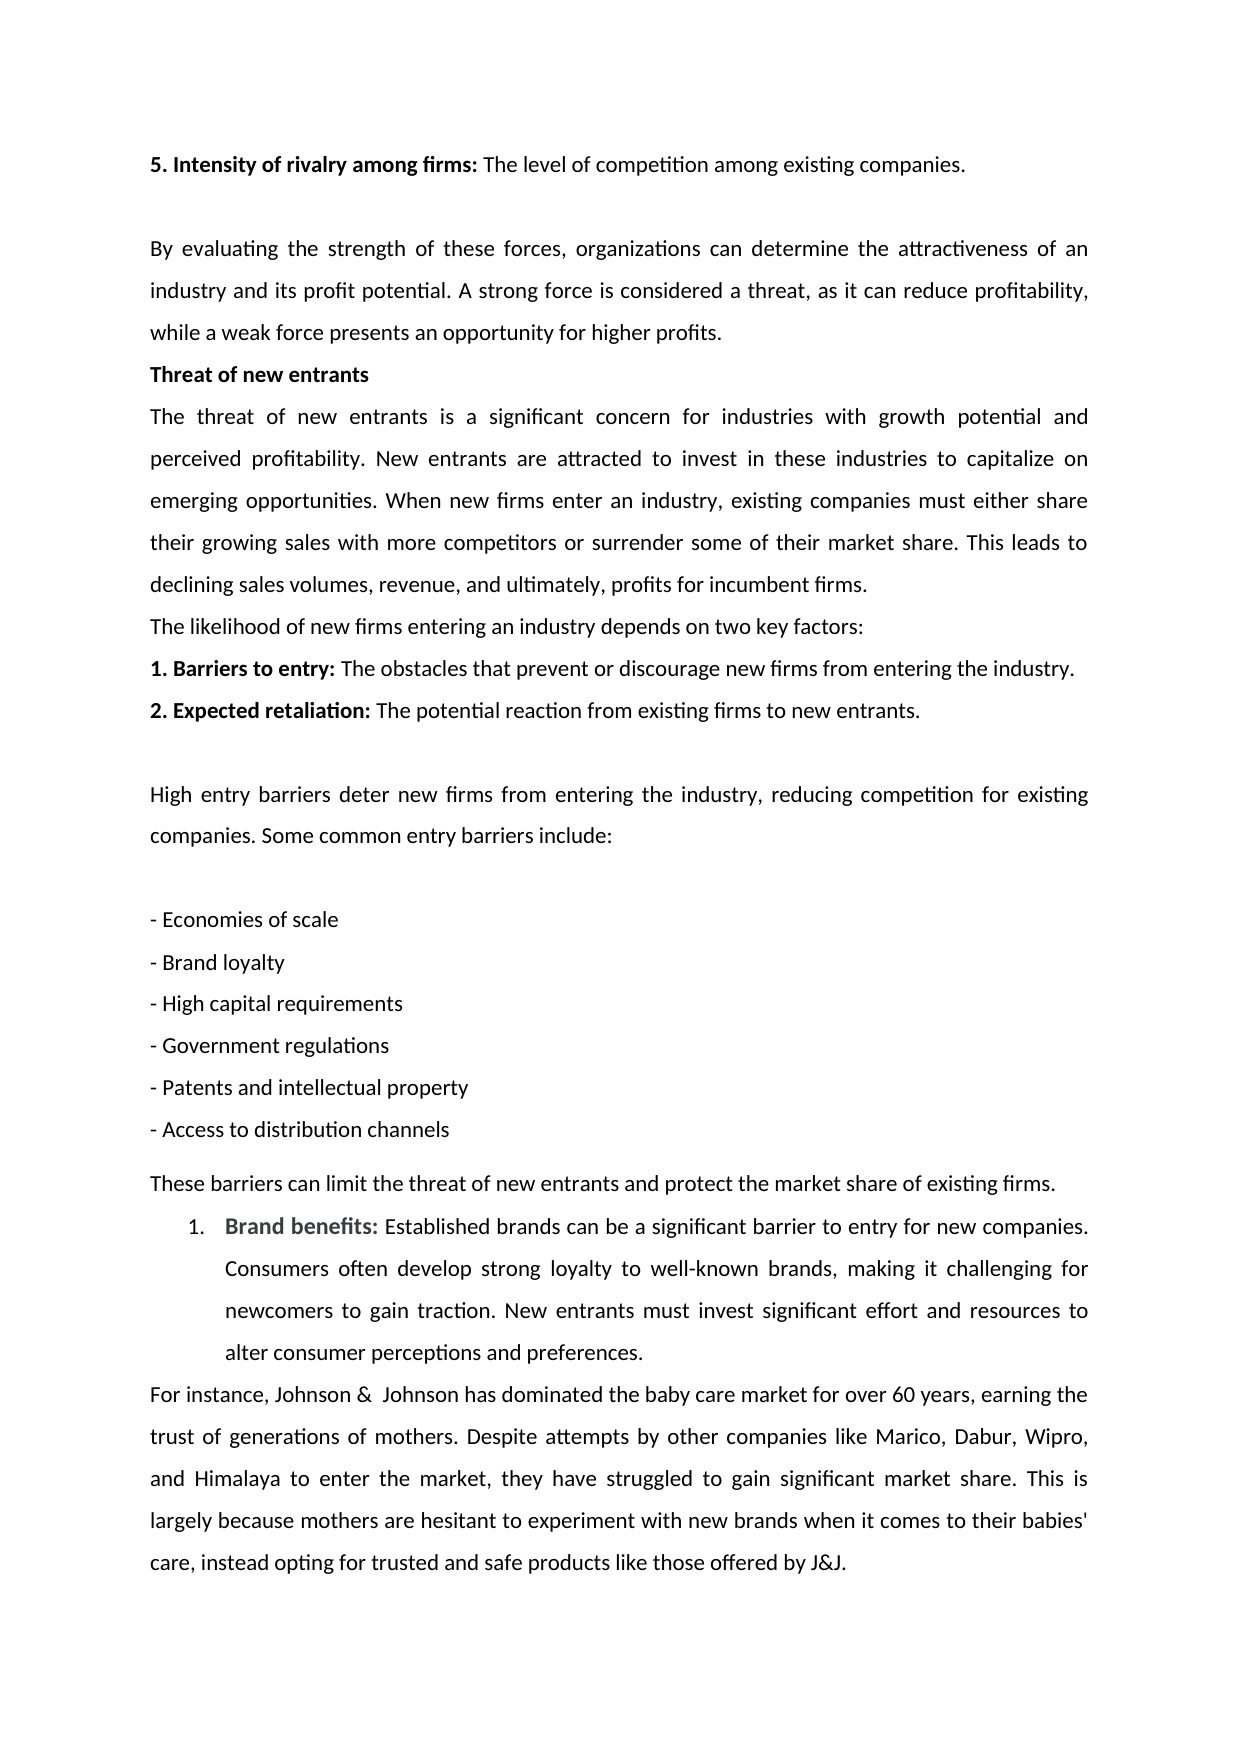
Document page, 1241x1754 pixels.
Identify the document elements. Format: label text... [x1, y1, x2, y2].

text For instance, Johnson & Johnson has dominated the baby care market for over 60 years, earning the trust of generations of mothers. Despite attempts by other companies like Marico, Dabur, Wipro, and Himalaya to enter the market, they have struggled to gain significant market share. This is largely because mothers are hesitant to experiment with new brands when it comes to their babies' care, instead opting for trusted and safe products like those offered by J&J. [150, 1380, 1090, 1576]
text These barriers can limit the threat of new entrants and protect the market share of existing firms. [150, 1169, 1090, 1197]
text By evaluating the strength of these forces, organizations can determine the attractiveness of an industry and its profit potential. A strong force is considered a threat, as it can reduce profitability, while a weak force presents an opportunity for higher profits. [150, 234, 1090, 346]
list Brand benefits: Established brands can be a significant barrier to entry for new companies. Consumers often develop strong loyalty to well-known brands, making it challenging for newcomers to gain traction. New entrants must invest significant effort and resources to alter consumer perceptions and preferences. [187, 1211, 1090, 1366]
text The likelihood of new firms entering an industry depends on two key factors: [150, 612, 1090, 640]
text - Patents and intellectual property [150, 1073, 1090, 1102]
text - High capital requirements [150, 989, 1090, 1018]
text The threat of new entrants is a significant concern for industries with growth potential and perceived profitability. New entrants are attracted to invest in these industries to capitalize on emerging opportunities. When new firms enter an industry, existing companies must either share their growing sales with more competitors or surrender some of their market share. This leads to declining sales volumes, revenue, and ultimately, profits for incumbent firms. [150, 402, 1090, 598]
text - Government regulations [150, 1032, 1090, 1059]
text - Economies of scale [150, 906, 1090, 934]
text High entry barriers deter new firms from entering the industry, reducing competition for existing companies. Some common entry barriers include: [150, 780, 1090, 850]
text - Access to distribution channels [150, 1116, 1090, 1143]
text - Brand loyalty [150, 948, 1090, 976]
text 5. Intensity of rivalry among firms: The level of competition among existing companies. [150, 150, 1090, 178]
text 2. Expected retaliation: The potential reaction from existing firms to new entrants. [150, 696, 1090, 724]
text Threat of new entrants [150, 360, 1090, 388]
text 1. Barriers to entry: The obstacles that prevent or discourage new firms from entering the industry. [150, 654, 1090, 682]
